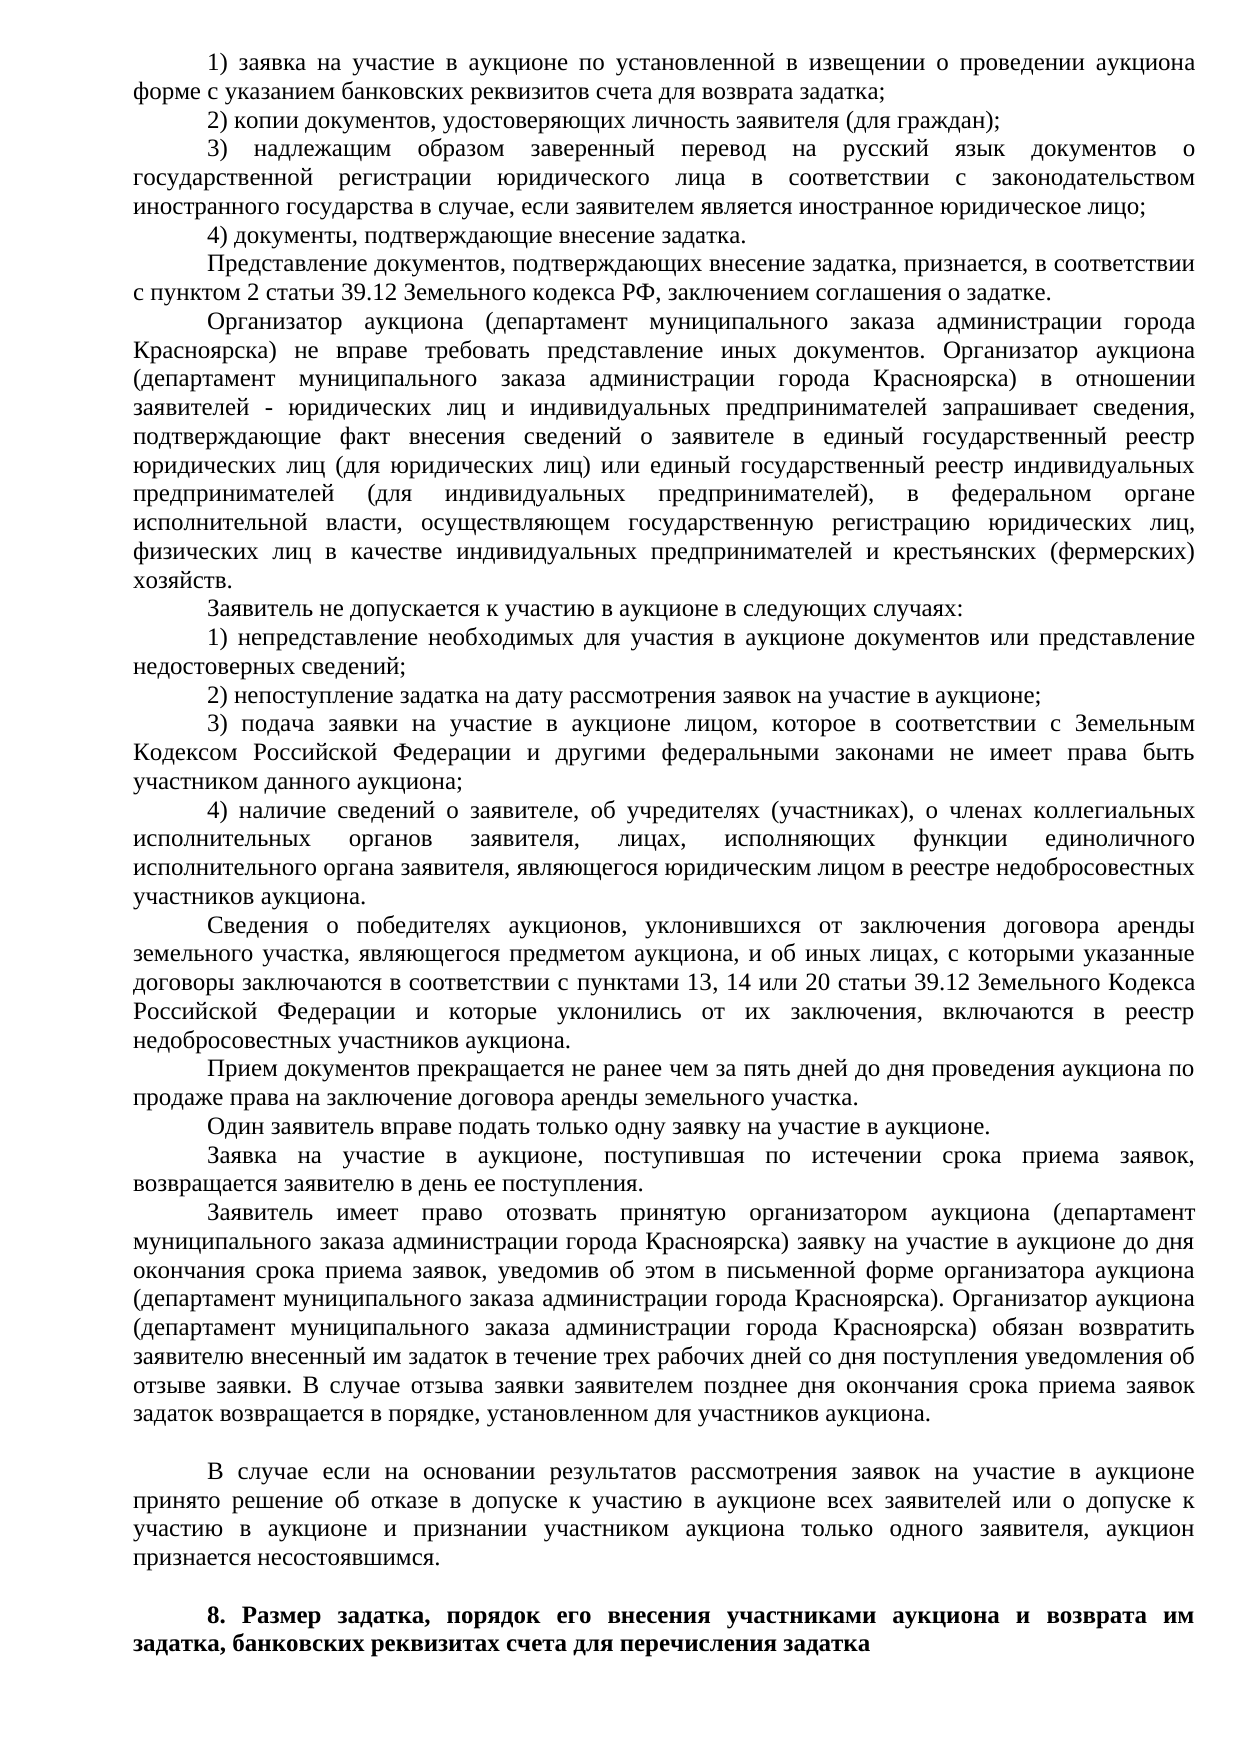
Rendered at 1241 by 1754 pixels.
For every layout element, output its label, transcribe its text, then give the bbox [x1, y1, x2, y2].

text В случае если на основании результатов рассмотрения заявок на участие в аукционе принято решение об отказе в допуске к участию в аукционе всех заявителей или о допуске к участию в аукционе и признании участником аукциона только одного заявителя, аукцион признается несостоявшимся. [133, 1456, 1196, 1571]
text Прием документов прекращается не ранее чем за пять дней до дня проведения аукциона по продаже права на заключение договора аренды земельного участка. [133, 1053, 1196, 1111]
text 4) наличие сведений о заявителе, об учредителях (участниках), о членах коллегиальных исполнительных органов заявителя, лицах, исполняющих функции единоличного исполнительного органа заявителя, являющегося юридическим лицом в реестре недобросовестных участников аукциона. [133, 795, 1196, 910]
text 2) копии документов, удостоверяющих личность заявителя (для граждан); [133, 105, 1196, 133]
text 8. Размер задатка, порядок его внесения участниками аукциона и возврата им задатка, банковских реквизитах счета для перечисления задатка [133, 1600, 1196, 1657]
text Представление документов, подтверждающих внесение задатка, признается, в соответствии с пунктом 2 статьи 39.12 Земельного кодекса РФ, заключением соглашения о задатке. [133, 248, 1196, 306]
text Заявитель имеет право отозвать принятую организатором аукциона (департамент муниципального заказа администрации города Красноярска) заявку на участие в аукционе до дня окончания срока приема заявок, уведомив об этом в письменной форме организатора аукциона (департамент муниципального заказа администрации города Красноярска). Организатор аукциона (департамент муниципального заказа администрации города Красноярска) обязан возвратить заявителю внесенный им задаток в течение трех рабочих дней со дня поступления уведомления об отзыве заявки. В случае отзыва заявки заявителем позднее дня окончания срока приема заявок задаток возвращается в порядке, установленном для участников аукциона. [133, 1197, 1196, 1427]
text Сведения о победителях аукционов, уклонившихся от заключения договора аренды земельного участка, являющегося предметом аукциона, и об иных лицах, с которыми указанные договоры заключаются в соответствии с пунктами 13, 14 или 20 статьи 39.12 Земельного Кодекса Российской Федерации и которые уклонились от их заключения, включаются в реестр недобросовестных участников аукциона. [133, 910, 1196, 1053]
text 3) подача заявки на участие в аукционе лицом, которое в соответствии с Земельным Кодексом Российской Федерации и другими федеральными законами не имеет права быть участником данного аукциона; [133, 708, 1196, 795]
text 4) документы, подтверждающие внесение задатка. [133, 220, 1196, 248]
text Заявка на участие в аукционе, поступившая по истечении срока приема заявок, возвращается заявителю в день ее поступления. [133, 1140, 1196, 1197]
text 1) заявка на участие в аукционе по установленной в извещении о проведении аукциона форме с указанием банковских реквизитов счета для возврата задатка; [133, 47, 1196, 105]
text Организатор аукциона (департамент муниципального заказа администрации города Красноярска) не вправе требовать представление иных документов. Организатор аукциона (департамент муниципального заказа администрации города Красноярска) в отношении заявителей - юридических лиц и индивидуальных предпринимателей запрашивает сведения, подтверждающие факт внесения сведений о заявителе в единый государственный реестр юридических лиц (для юридических лиц) или единый государственный реестр индивидуальных предпринимателей (для индивидуальных предпринимателей), в федеральном органе исполнительной власти, осуществляющем государственную регистрацию юридических лиц, физических лиц в качестве индивидуальных предпринимателей и крестьянских (фермерских) хозяйств. [133, 306, 1196, 593]
text 3) надлежащим образом заверенный перевод на русский язык документов о государственной регистрации юридического лица в соответствии с законодательством иностранного государства в случае, если заявителем является иностранное юридическое лицо; [133, 133, 1196, 220]
text Заявитель не допускается к участию в аукционе в следующих случаях: [133, 593, 1196, 622]
text Один заявитель вправе подать только одну заявку на участие в аукционе. [133, 1111, 1196, 1140]
text 2) непоступление задатка на дату рассмотрения заявок на участие в аукционе; [133, 680, 1196, 708]
text 1) непредставление необходимых для участия в аукционе документов или представление недостоверных сведений; [133, 622, 1196, 680]
